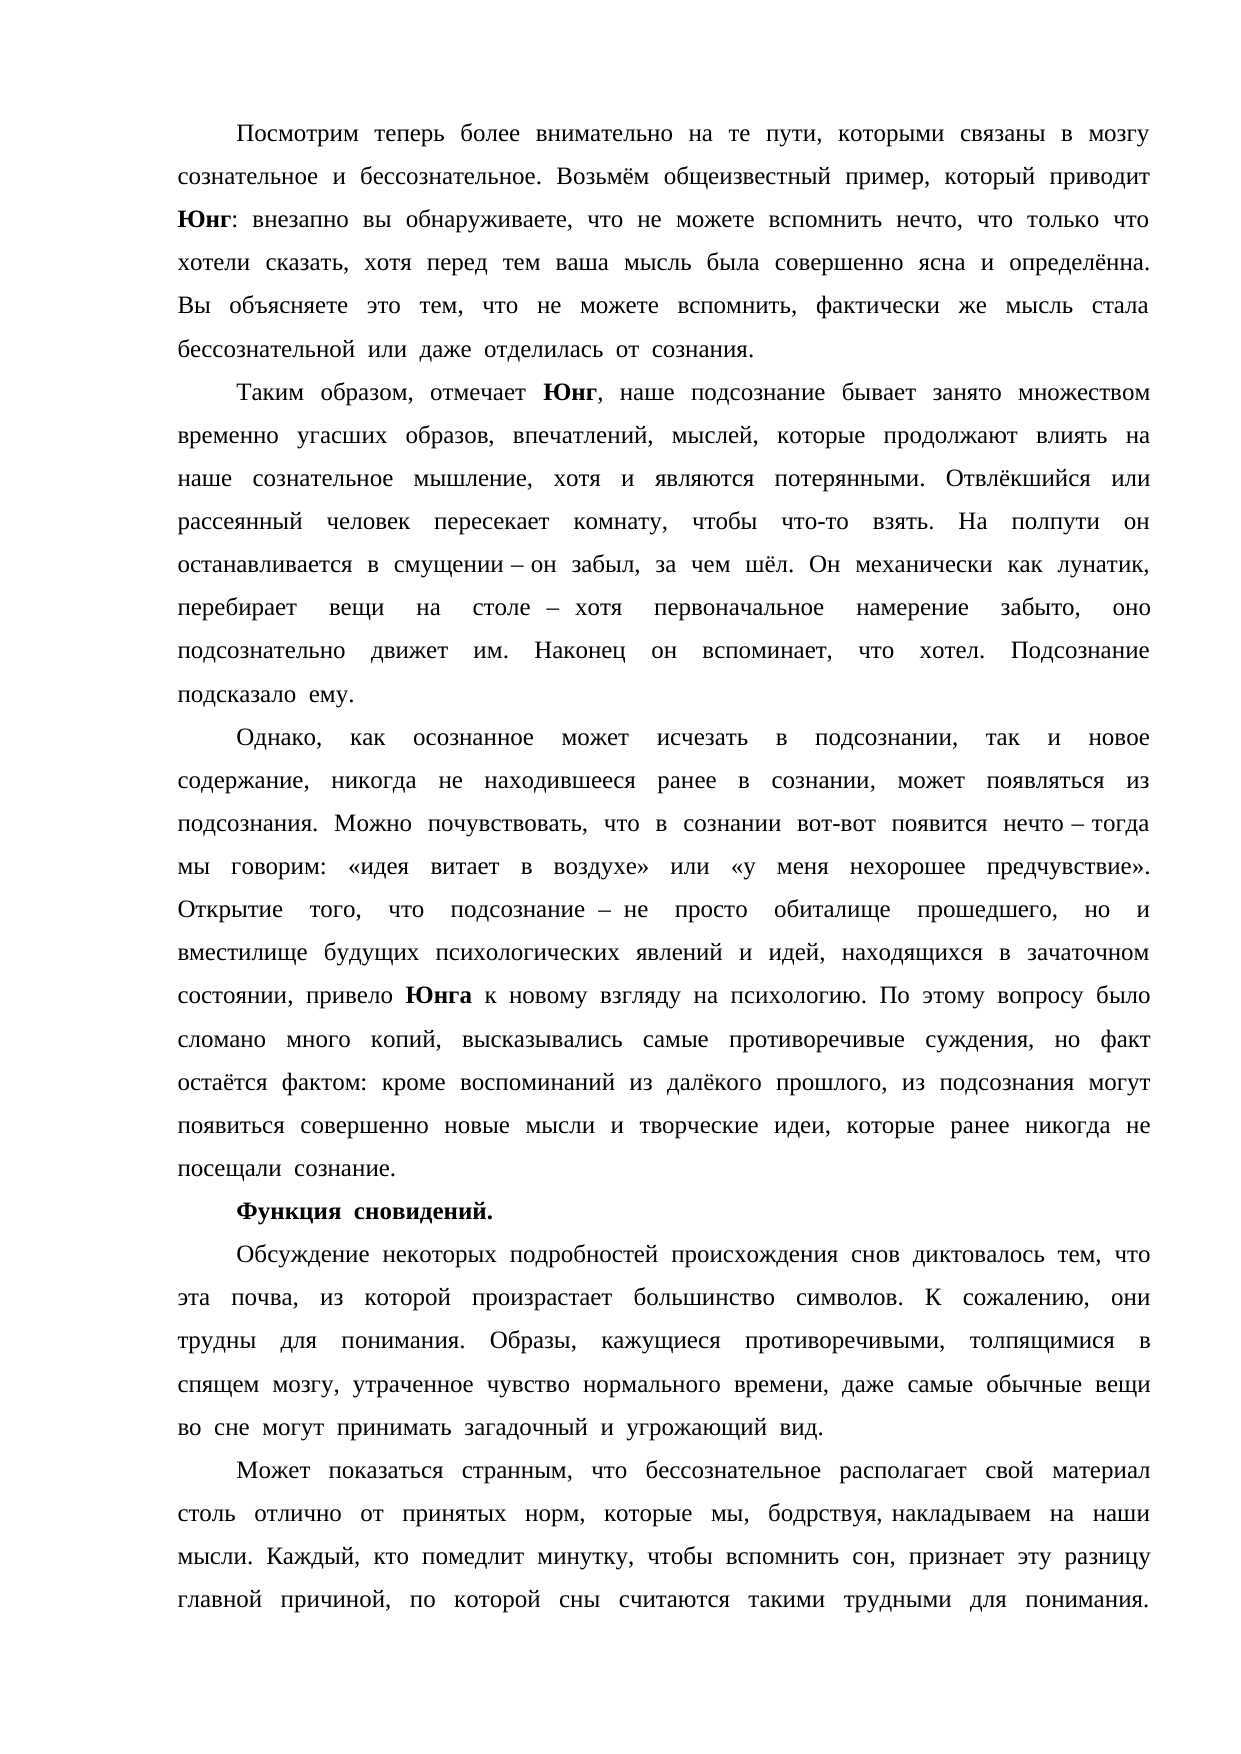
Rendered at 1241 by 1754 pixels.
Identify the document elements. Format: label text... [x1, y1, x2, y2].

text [177, 1455, 1152, 1613]
text Однако, как осознанное может исчезать в подсознании, так и новое содержание, никогда не находившееся ранее в сознании, может появляться из подсознания. Можно почувствовать, что в сознании вот-вот появится нечто – тогда мы говорим: «идея витает в воздухе» или «у меня нехорошее предчувствие». Открытие того, что подсознание – не просто обиталище прошедшего, но и вместилище будущих психологических явлений и идей, находящихся в зачаточном состоянии, привело Юнга к новому взгляду на психологию. По этому вопросу было сломано много копий, высказывались самые противоречивые суждения, но факт остаётся фактом: кроме воспоминаний из далёкого прошлого, из подсознания могут появиться совершенно новые мысли и творческие идеи, которые ранее никогда не посещали сознание. [177, 722, 1152, 1182]
text Таким образом, отмечает Юнг, наше подсознание бывает занято множеством временно угасших образов, впечатлений, мыслей, которые продолжают влиять на наше сознательное мышление, хотя и являются потерянными. Отвлёкшийся или рассеянный человек пересекает комнату, чтобы что-то взять. На полпути он останавливается в смущении – он забыл, за чем шёл. Он механически как лунатик, перебирает вещи на столе – хотя первоначальное намерение забыто, оно подсознательно движет им. Наконец он вспоминает, что хотел. Подсознание подсказало ему. [177, 377, 1152, 707]
text Функция сновидений. [177, 1196, 1152, 1225]
text Обсуждение некоторых подробностей происхождения снов диктовалось тем, что эта почва, из которой произрастает большинство символов. К сожалению, они трудны для понимания. Образы, кажущиеся противоречивыми, толпящимися в спящем мозгу, утраченное чувство нормального времени, даже самые обычные вещи во сне могут принимать загадочный и угрожающий вид. [177, 1239, 1152, 1441]
text Посмотрим теперь более внимательно на те пути, которыми связаны в мозгу сознательное и бессознательное. Возьмём общеизвестный пример, который приводит Юнг: внезапно вы обнаруживаете, что не можете вспомнить нечто, что только что хотели сказать, хотя перед тем ваша мысль была совершенно ясна и определённа. Вы объясняете это тем, что не можете вспомнить, фактически же мысль стала бессознательной или даже отделилась от сознания. [177, 118, 1152, 362]
